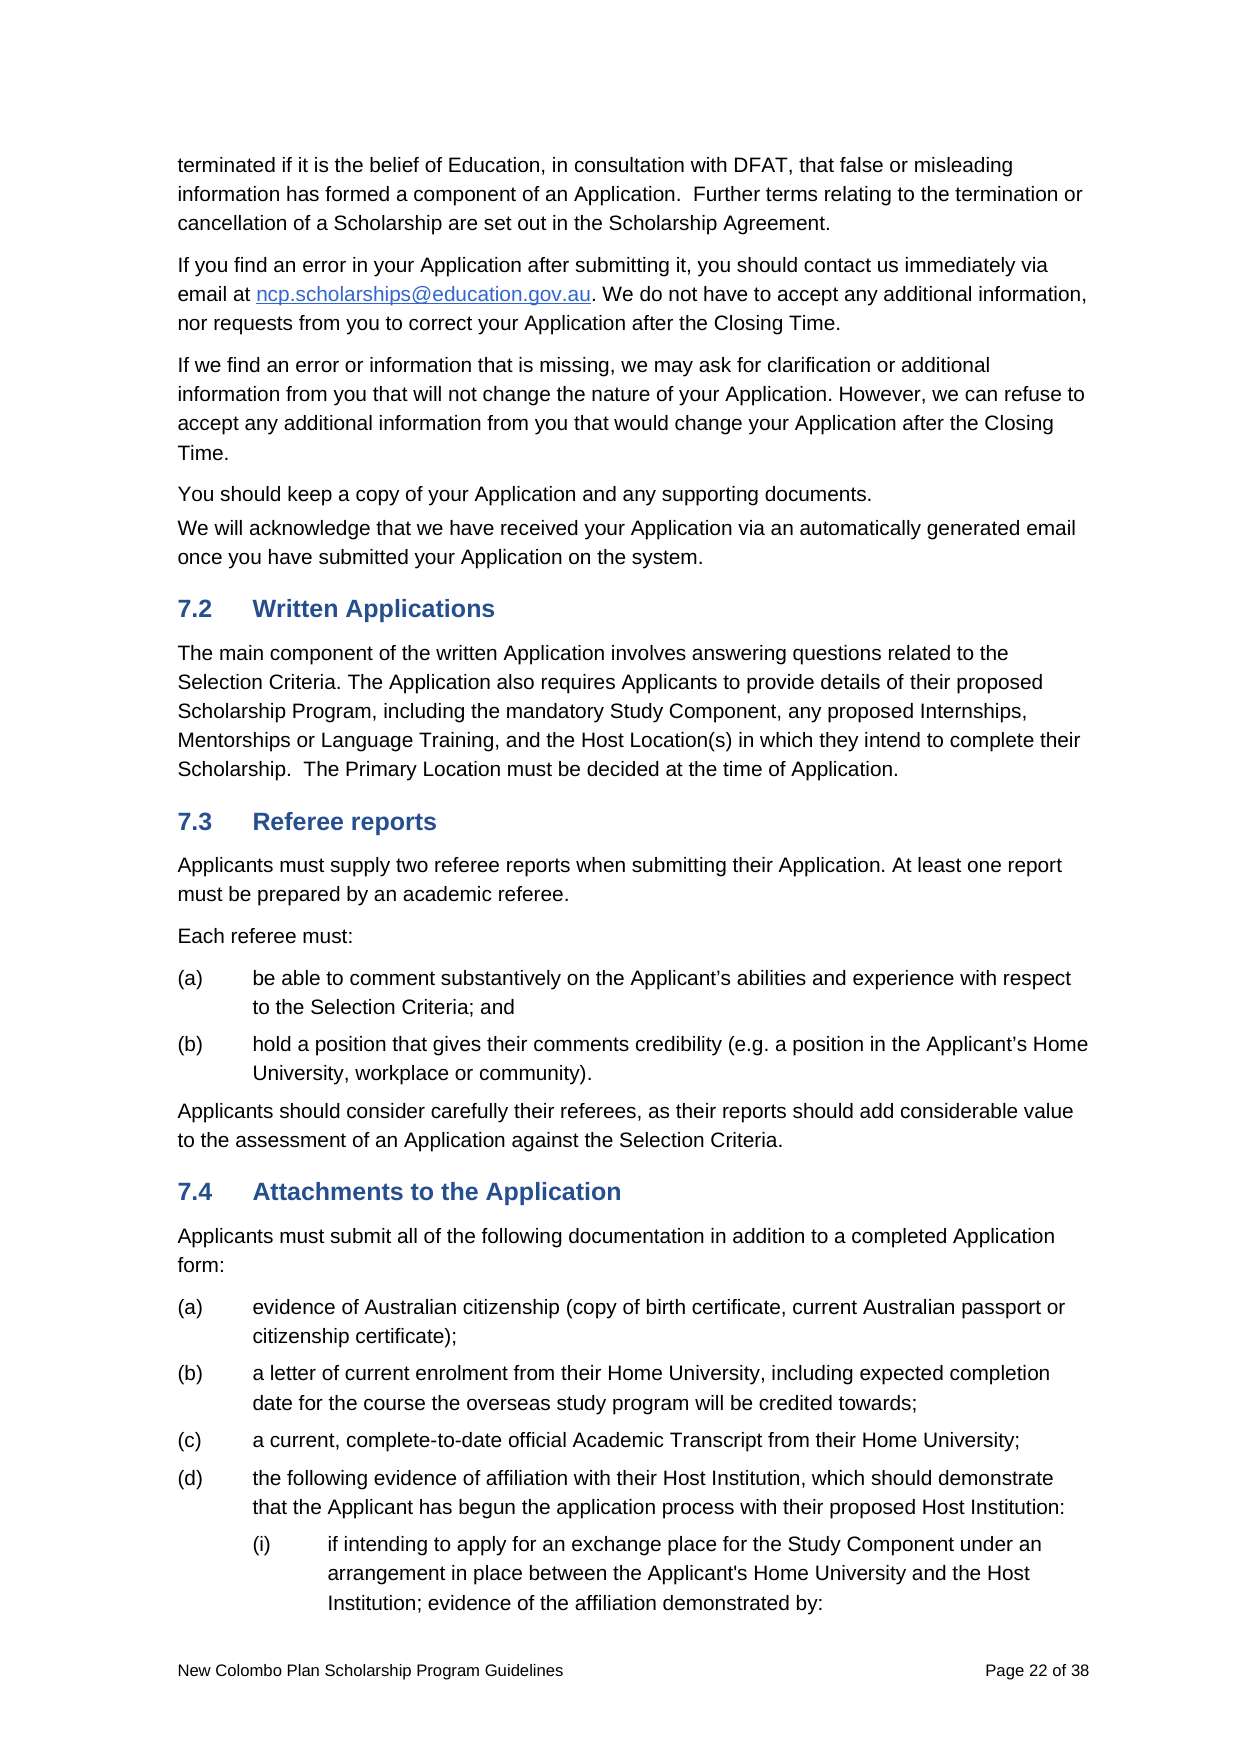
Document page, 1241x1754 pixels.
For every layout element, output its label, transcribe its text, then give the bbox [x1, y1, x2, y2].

subtitle Written Applications [177, 593, 1092, 623]
subtitle a current, complete-to-date official Academic Transcript from their Home University; [177, 1423, 1092, 1452]
subtitle evidence of Australian citizenship (copy of birth certificate, current Australian passport or citizenship certificate); [177, 1289, 1092, 1348]
subtitle be able to comment substantively on the Applicant’s abilities and experience with respect to the Selection Criteria; and [177, 960, 1092, 1018]
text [177, 148, 1092, 235]
subtitle Attachments to the Application [177, 1177, 1092, 1206]
subtitle if intending to apply for an exchange place for the Study Component under an arrangement in place between the Applicant's Home University and the Host Institution; evidence of the affiliation demonstrated by: [252, 1527, 1092, 1614]
subtitle Referee reports [177, 806, 1092, 835]
subtitle the following evidence of affiliation with their Host Institution, which should demonstrate that the Applicant has begun the application process with their proposed Host Institution: [177, 1460, 1092, 1518]
subtitle hold a position that gives their comments credibility (e.g. a position in the Applicant’s Home University, workplace or community). [177, 1027, 1092, 1085]
text We will acknowledge that we have received your Application via an automatically generated email once you have submitted your Application on the system. [177, 510, 1092, 568]
text Applicants must submit all of the following documentation in addition to a completed Application form: [177, 1218, 1092, 1277]
text You should keep a copy of your Application and any supporting documents. [177, 477, 1092, 506]
text Each referee must: [177, 918, 1092, 948]
text Applicants should consider carefully their referees, as their reports should add considerable value to the assessment of an Application against the Selection Criteria. [177, 1093, 1092, 1152]
text The main component of the written Application involves answering questions related to the Selection Criteria. The Application also requires Applicants to provide details of their proposed Scholarship Program, including the mandatory Study Component, any proposed Internships, Mentorships or Language Training, and the Host Location(s) in which they intend to complete their Scholarship. The Primary Location must be decided at the time of Application. [177, 635, 1092, 781]
text Applicants must supply two referee reports when submitting their Application. At least one report must be prepared by an academic referee. [177, 848, 1092, 906]
subtitle a letter of current enrolment from their Home University, including expected completion date for the course the overseas study program will be credited towards; [177, 1356, 1092, 1414]
text If you find an error in your Application after submitting it, you should contact us immediately via email at ncp.scholarships@education.gov.au. We do not have to accept any additional information, nor requests from you to correct your Application after the Closing Time. [177, 248, 1092, 335]
text If we find an error or information that is missing, we may ask for clarification or additional information from you that will not change the nature of your Application. However, we can refuse to accept any additional information from you that would change your Application after the Closing Time. [177, 348, 1092, 464]
